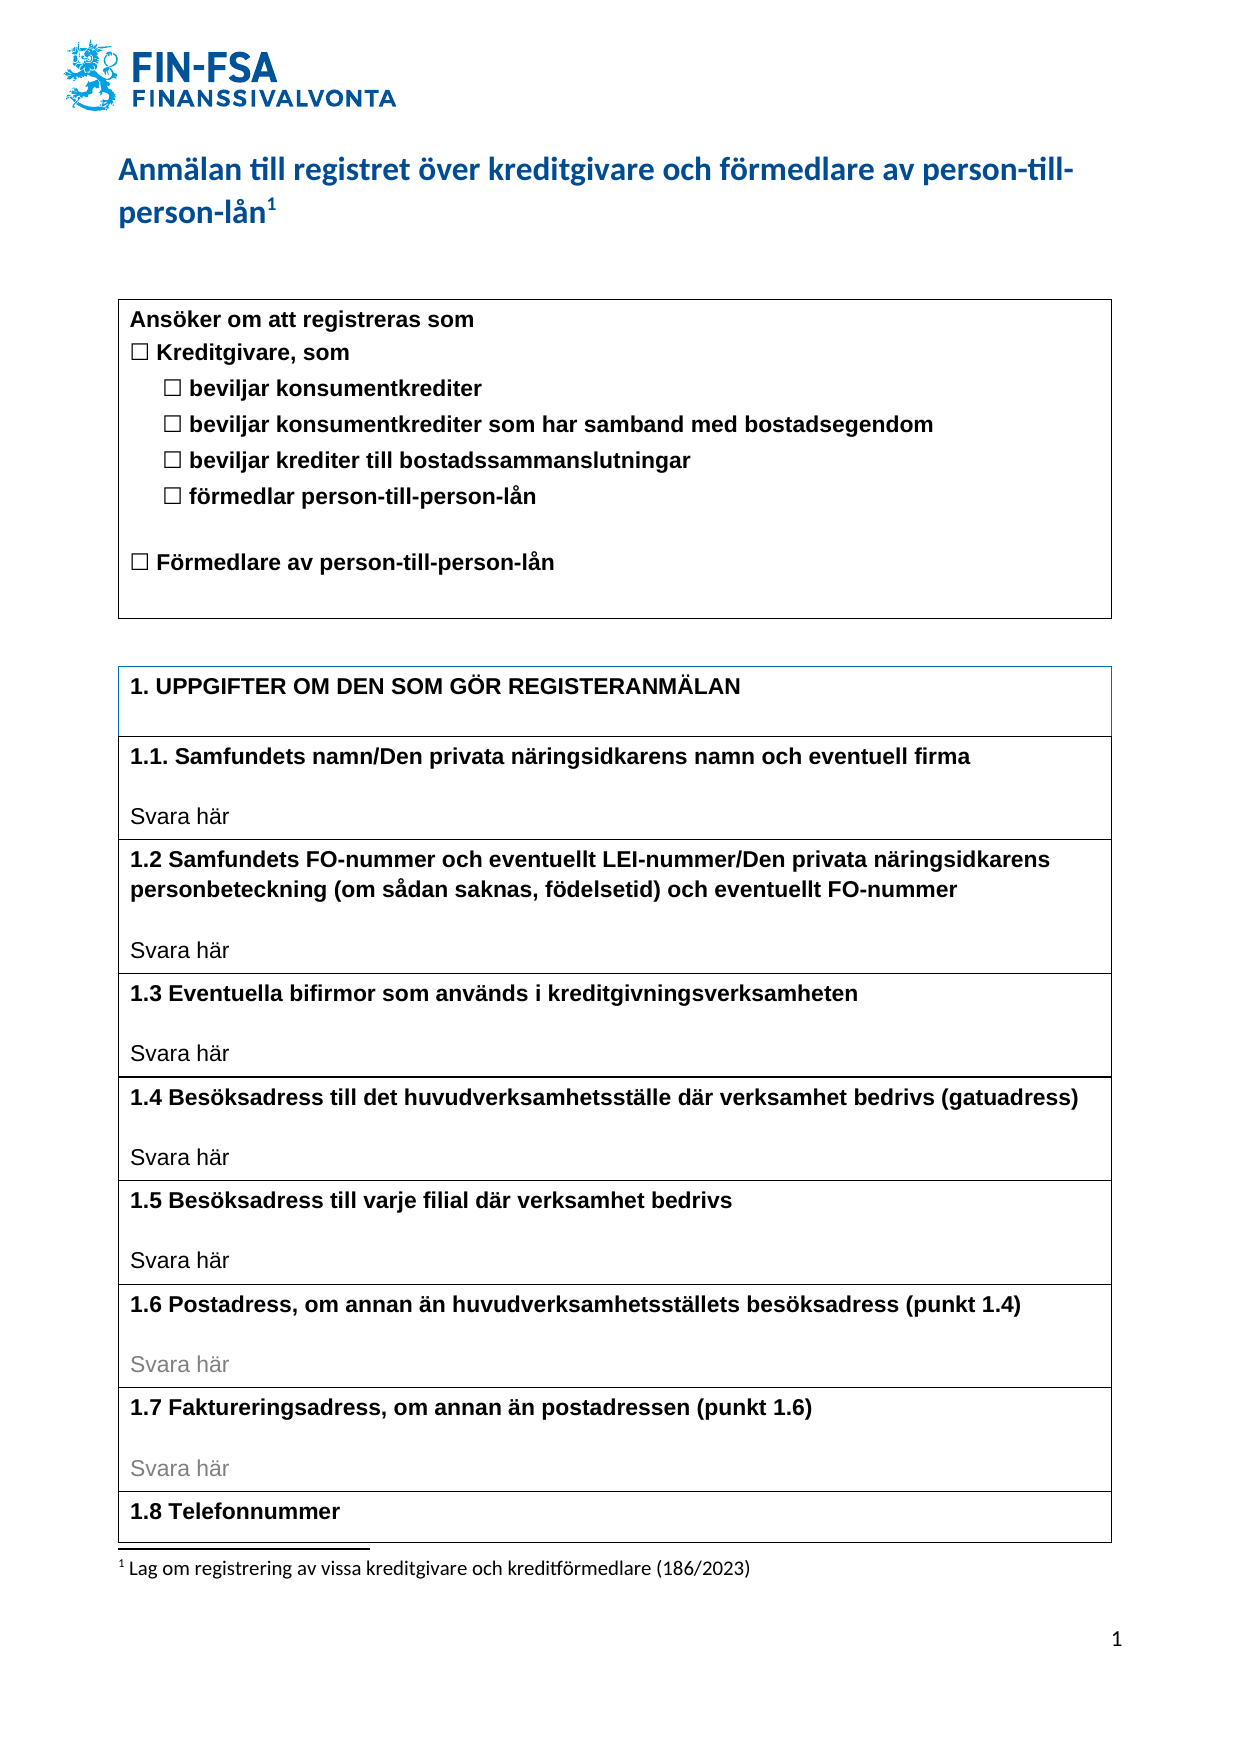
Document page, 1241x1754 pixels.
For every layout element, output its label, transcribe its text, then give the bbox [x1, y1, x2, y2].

table_cell 1.4 Besöksadress till det huvudverksamhetsställe där verksamhet bedrivs (gatuadress) [119, 1078, 1111, 1180]
text Anmälan till registret över kreditgivare och förmedlare av person-till-person-lån [118, 148, 1122, 232]
table_header 1. UPPGIFTER OM DEN SOM GÖR REGISTERANMÄLAN [119, 667, 1111, 736]
table_cell 1.6 Postadress, om annan än huvudverksamhetsställets besöksadress (punkt 1.4) [119, 1285, 1111, 1387]
table_cell 1.8 Telefonnummer [119, 1492, 1111, 1542]
table_cell 1.2 Samfundets FO-nummer och eventuellt LEI-nummer/Den privata näringsidkarens personbeteckning (om sådan saknas, födelsetid) och eventuellt FO-nummer [119, 840, 1111, 973]
table_cell 1.3 Eventuella bifirmor som används i kreditgivningsverksamheten [119, 974, 1111, 1076]
table_cell 1.1. Samfundets namn/Den privata näringsidkarens namn och eventuell firma [119, 737, 1111, 839]
table_header Ansöker om att registreras som Kreditgivare, som beviljar konsumentkrediter beviljar konsumentkrediter som har samband med bostadsegendom beviljar krediter till bostadssammanslutningar förmedlar person-till-person-lån Förmedlare av person-till-person-lån [119, 300, 1111, 618]
table_cell 1.5 Besöksadress till varje filial där verksamhet bedrivs [119, 1181, 1111, 1283]
table_cell 1.7 Faktureringsadress, om annan än postadressen (punkt 1.6) [119, 1388, 1111, 1491]
